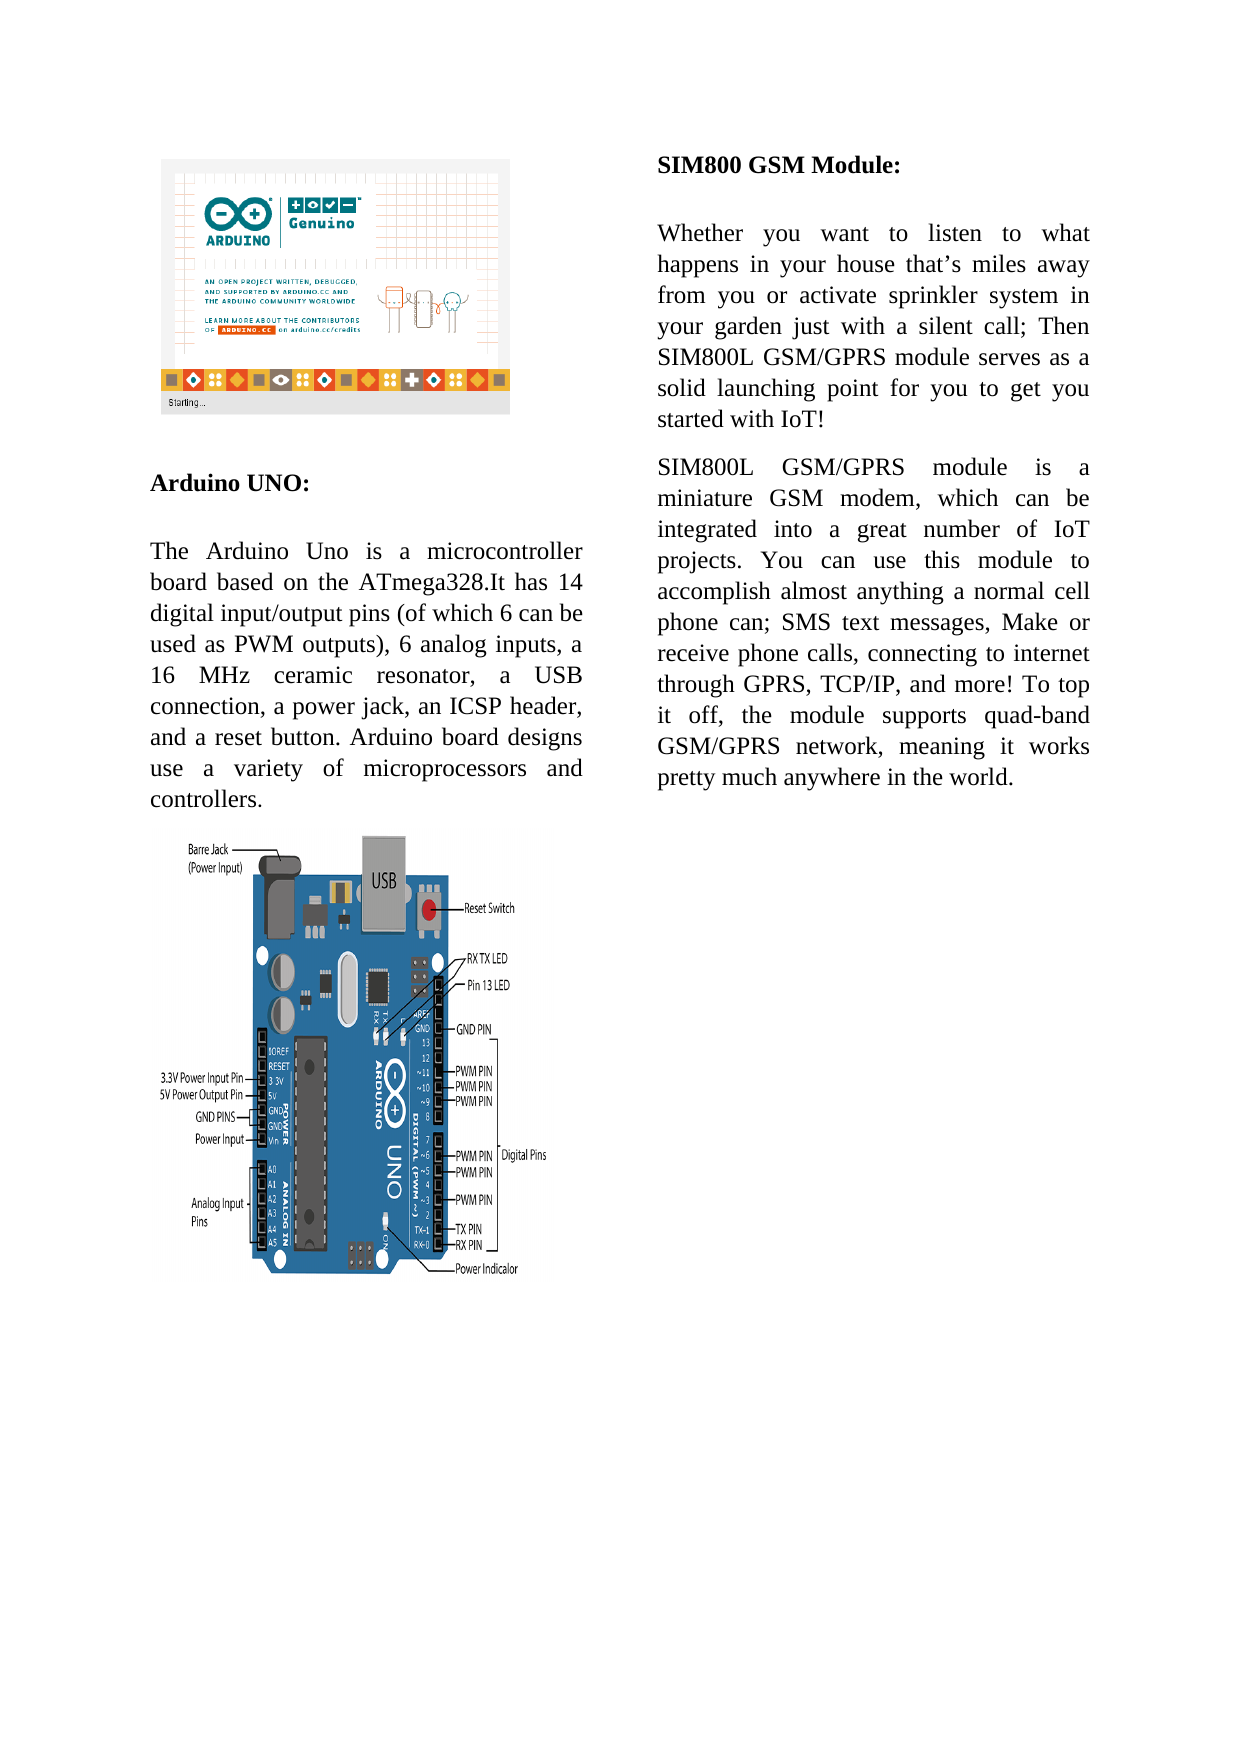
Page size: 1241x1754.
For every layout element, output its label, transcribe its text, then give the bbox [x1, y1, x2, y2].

subtitle Arduino UNO: [150, 468, 583, 496]
picture [150, 828, 556, 1282]
text SIM800L GSM/GPRS module is a miniature GSM modem, which can be integrated into a great number of IoT projects. You can use this module to accomplish almost anything a normal cell phone can; SMS text messages, Make or receive phone calls, connecting to internet through GPRS, TCP/IP, and more! To top it off, the module supports quad-band GSM/GPRS network, meaning it works pretty much anywhere in the world. [657, 452, 1090, 791]
picture [150, 150, 518, 428]
subtitle SIM800 GSM Module: [657, 150, 1090, 179]
text Whether you want to listen to what happens in your house that’s miles away from you or activate sprinkler system in your garden just with a silent call; Then SIM800L GSM/GPRS module serves as a solid launching point for you to get you started with IoT! [657, 218, 1090, 433]
text The Arduino Uno is a microcontroller board based on the ATmega328.It has 14 digital input/output pins (of which 6 can be used as PWM outputs), 6 analog inputs, a 16 MHz ceramic resonator, a USB connection, a power jack, an ICSP header, and a reset button. Arduino board designs use a variety of microprocessors and controllers. [150, 536, 583, 813]
